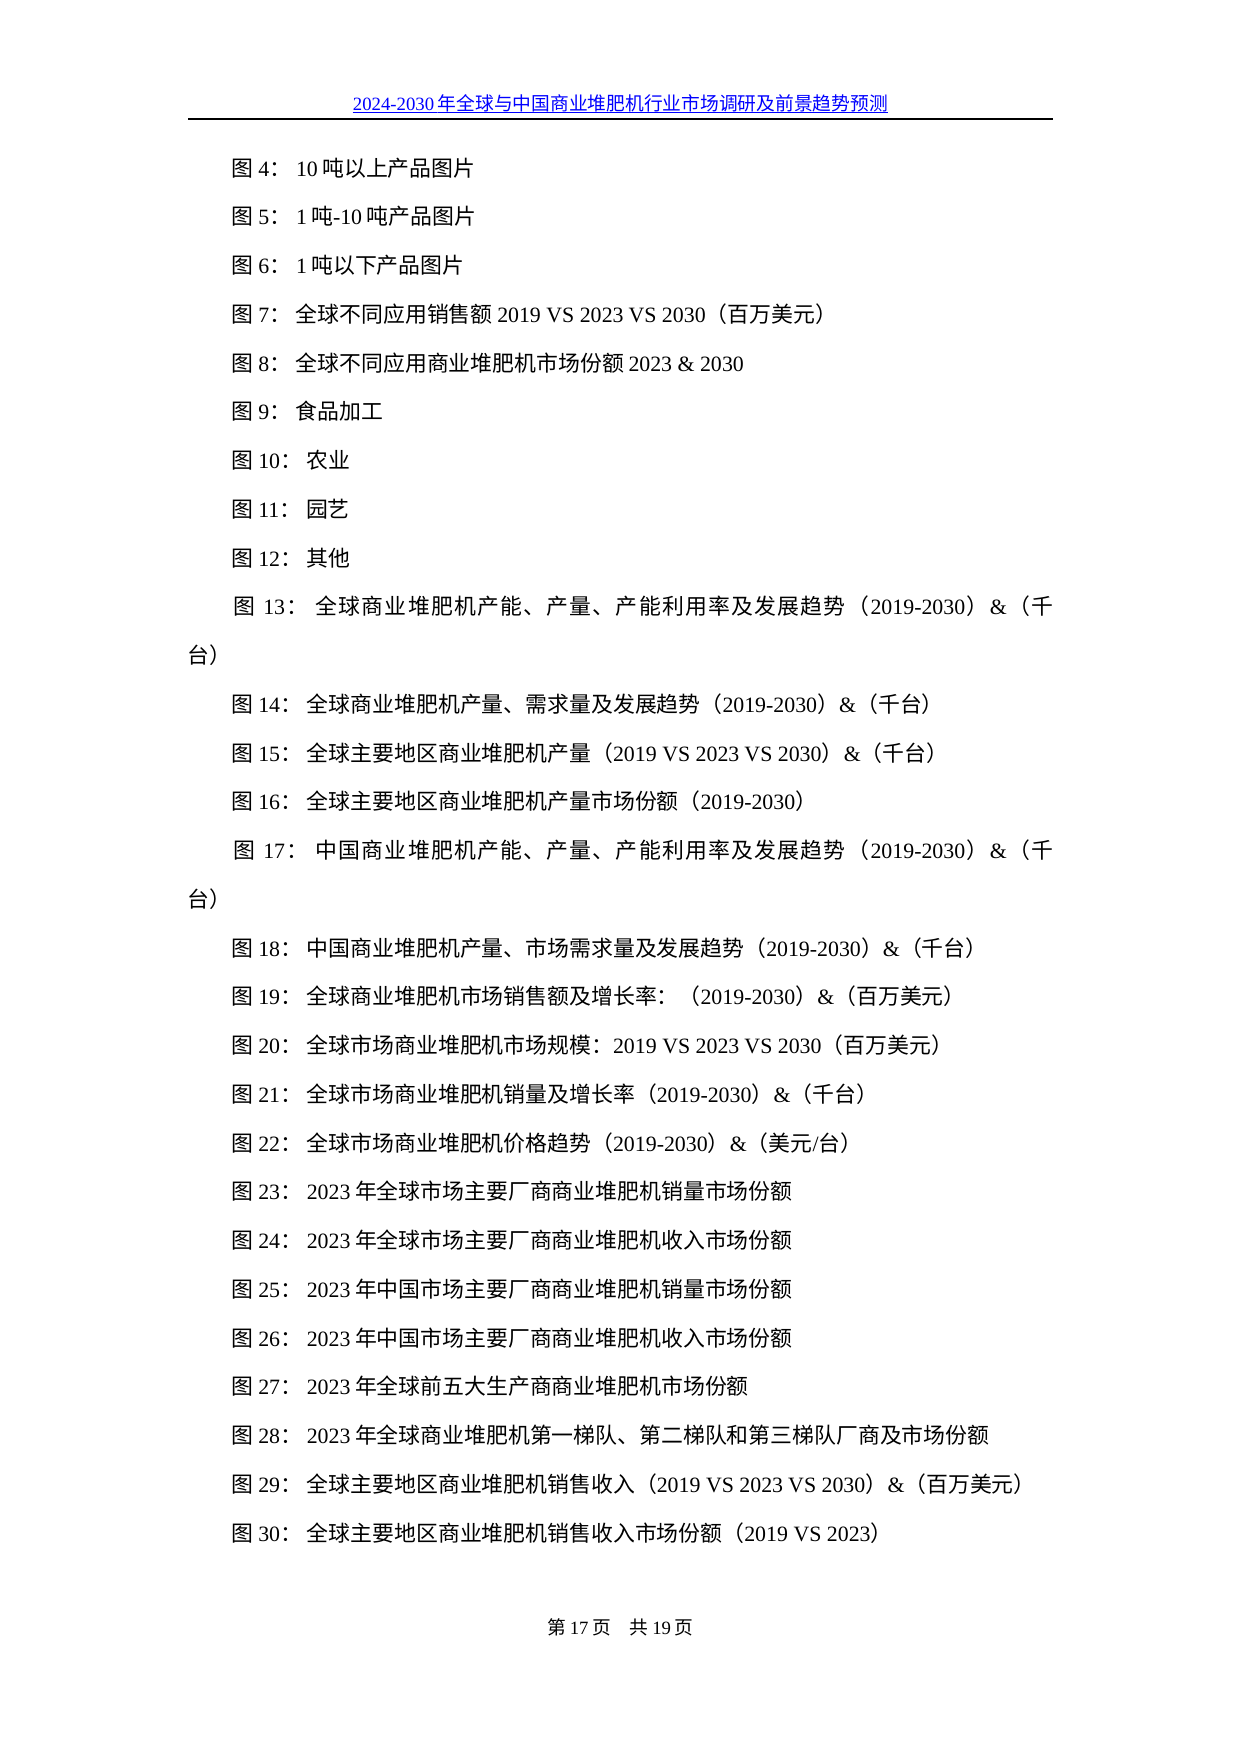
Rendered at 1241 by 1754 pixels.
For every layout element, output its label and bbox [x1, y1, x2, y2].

text [187, 150, 1053, 1548]
